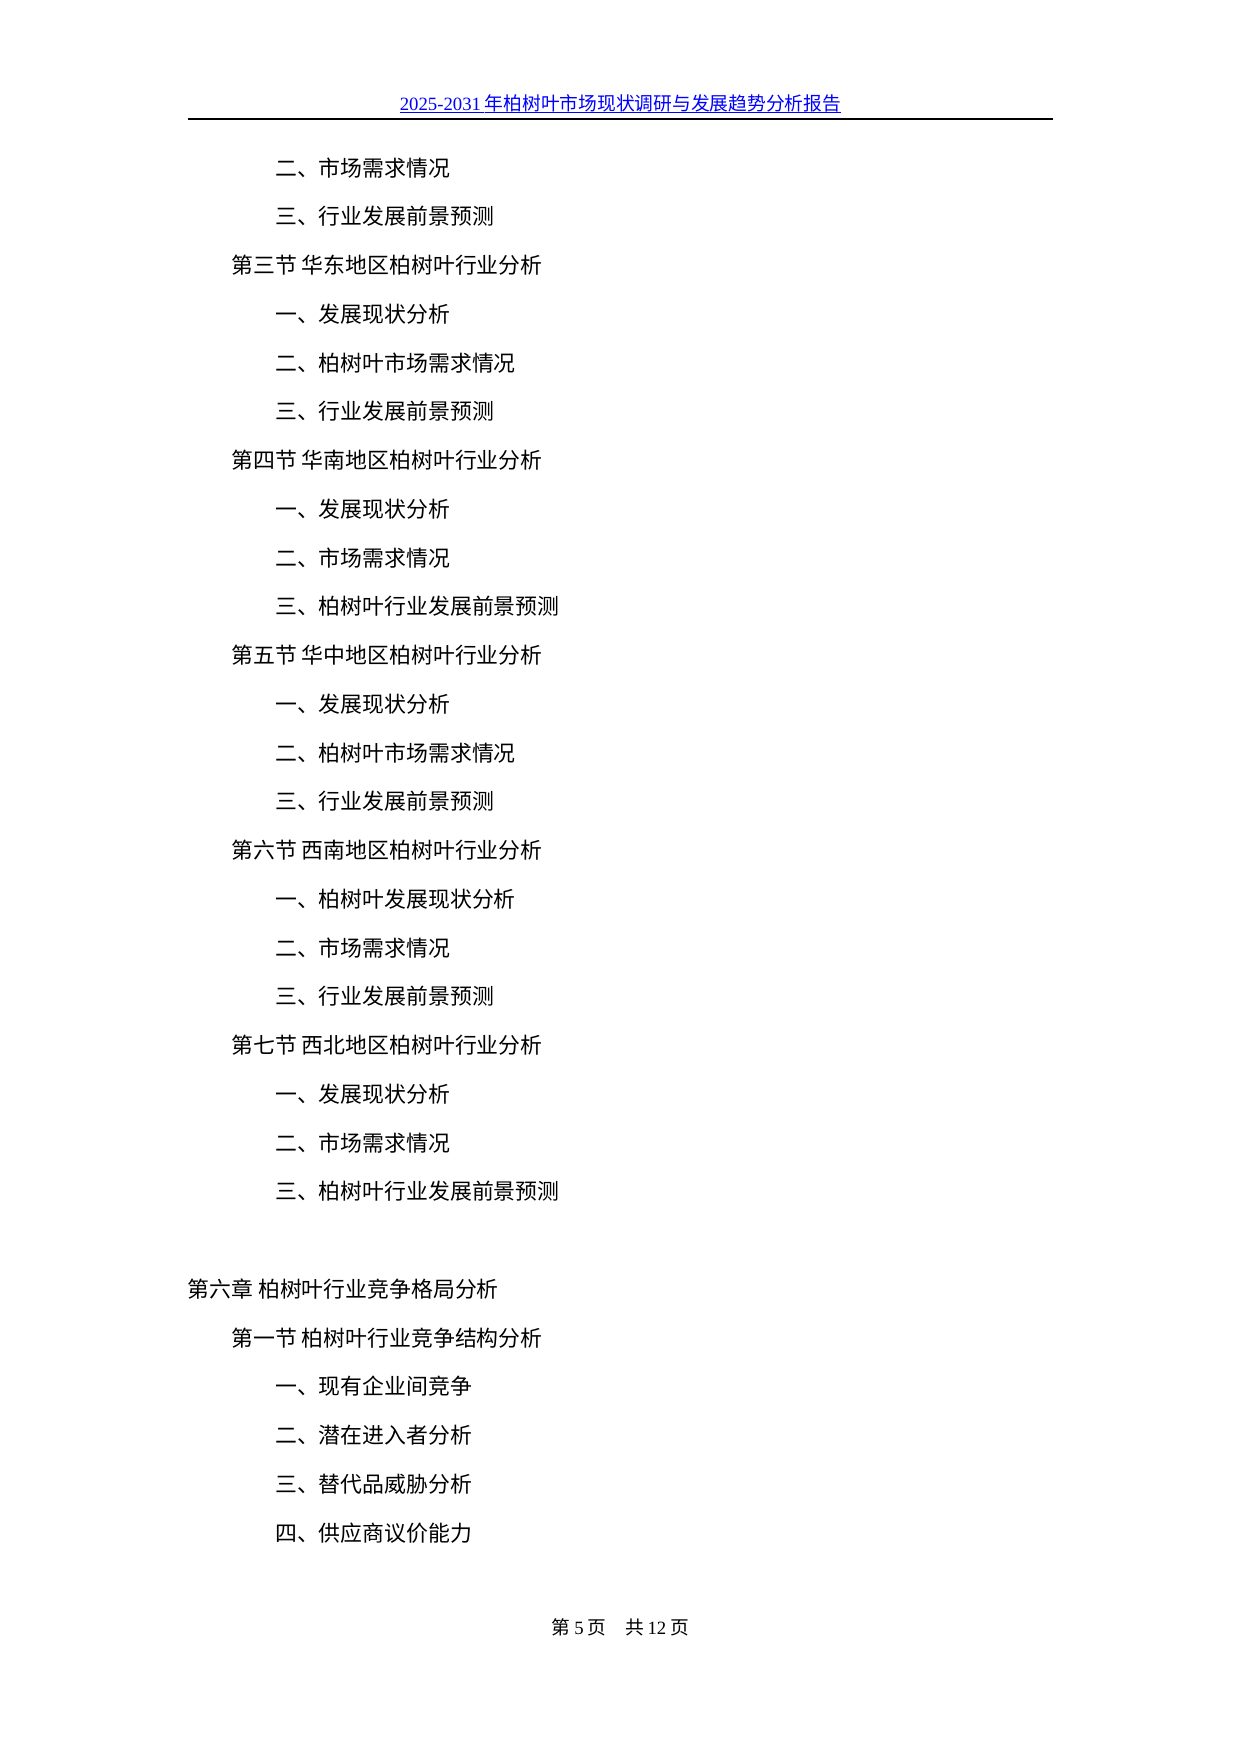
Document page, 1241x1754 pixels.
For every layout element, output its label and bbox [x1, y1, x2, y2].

text [187, 150, 1053, 1548]
